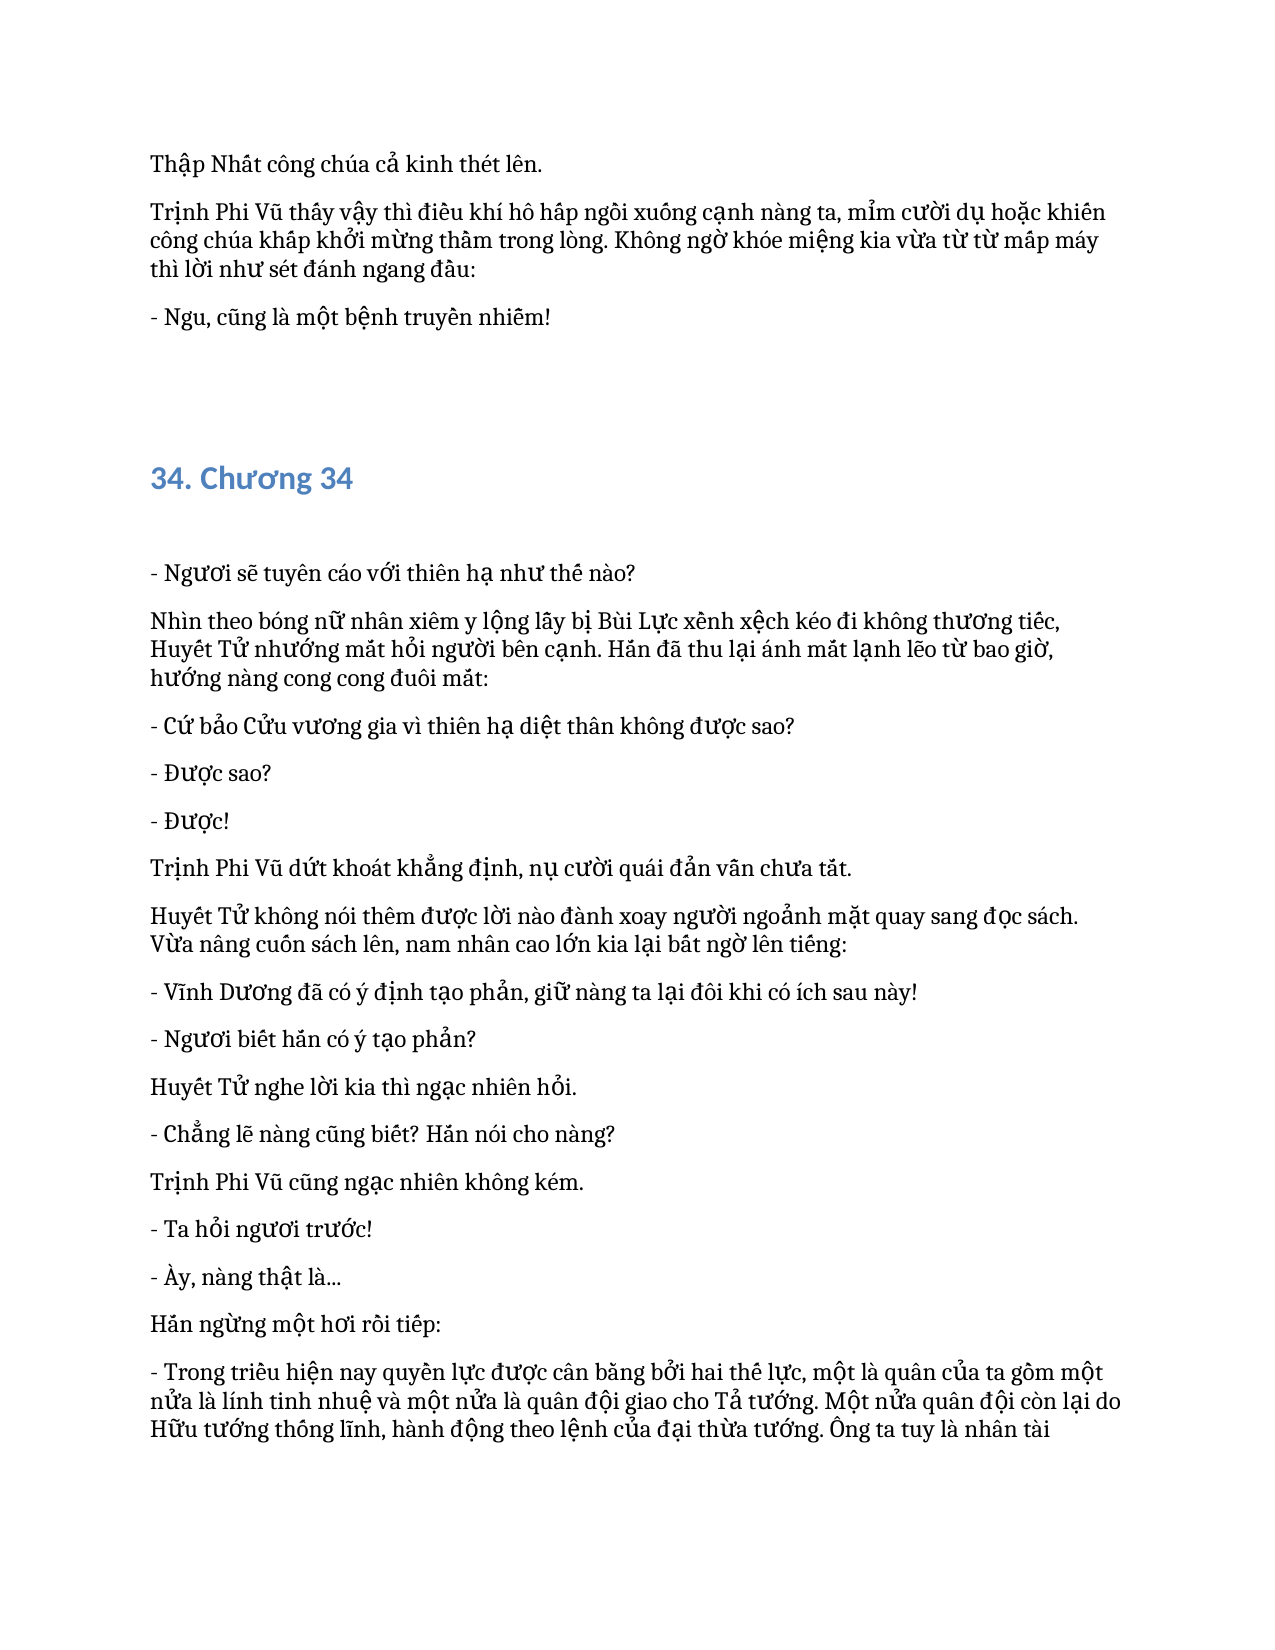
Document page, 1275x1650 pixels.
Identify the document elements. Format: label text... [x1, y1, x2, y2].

text - Ngươi sẽ tuyên cáo với thiên hạ như thế nào? [150, 502, 1125, 588]
text - Được sao? [150, 759, 1125, 788]
text - Được! [150, 807, 1125, 835]
text - Ày, nàng thật là... [150, 1263, 1125, 1292]
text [150, 1358, 1125, 1444]
text Huyết Tử không nói thêm được lời nào đành xoay người ngoảnh mặt quay sang đọc sách. Vừa nâng cuốn sách lên, nam nhân cao lớn kia lại bất ngờ lên tiếng: [150, 902, 1125, 959]
text Nhìn theo bóng nữ nhân xiêm y lộng lẫy bị Bùi Lực xềnh xệch kéo đi không thương tiếc, Huyết Tử nhướng mắt hỏi người bên cạnh. Hắn đã thu lại ánh mắt lạnh lẽo từ bao giờ, hướng nàng cong cong đuôi mắt: [150, 607, 1125, 693]
text Trịnh Phi Vũ dứt khoát khẳng định, nụ cười quái đản vẫn chưa tắt. [150, 854, 1125, 883]
text - Ngu, cũng là một bệnh truyền nhiễm! [150, 302, 1125, 331]
text - Ta hỏi ngươi trước! [150, 1215, 1125, 1244]
text Hắn ngừng một hơi rồi tiếp: [150, 1310, 1125, 1339]
text - Ngươi biết hắn có ý tạo phản? [150, 1025, 1125, 1054]
text Trịnh Phi Vũ cũng ngạc nhiên không kém. [150, 1168, 1125, 1197]
text Thập Nhất công chúa cả kinh thét lên. [150, 150, 1125, 179]
subtitle 34. Chương 34 [150, 457, 1125, 498]
text - Chẳng lẽ nàng cũng biết? Hắn nói cho nàng? [150, 1120, 1125, 1149]
text Huyết Tử nghe lời kia thì ngạc nhiên hỏi. [150, 1073, 1125, 1102]
text - Cứ bảo Cửu vương gia vì thiên hạ diệt thân không được sao? [150, 712, 1125, 740]
text - Vĩnh Dương đã có ý định tạo phản, giữ nàng ta lại đôi khi có ích sau này! [150, 978, 1125, 1007]
text Trịnh Phi Vũ thấy vậy thì điều khí hô hấp ngồi xuống cạnh nàng ta, mỉm cười dụ hoặc khiến công chúa khấp khởi mừng thầm trong lòng. Không ngờ khóe miệng kia vừa từ từ mấp máy thì lời như sét đánh ngang đầu: [150, 197, 1125, 284]
